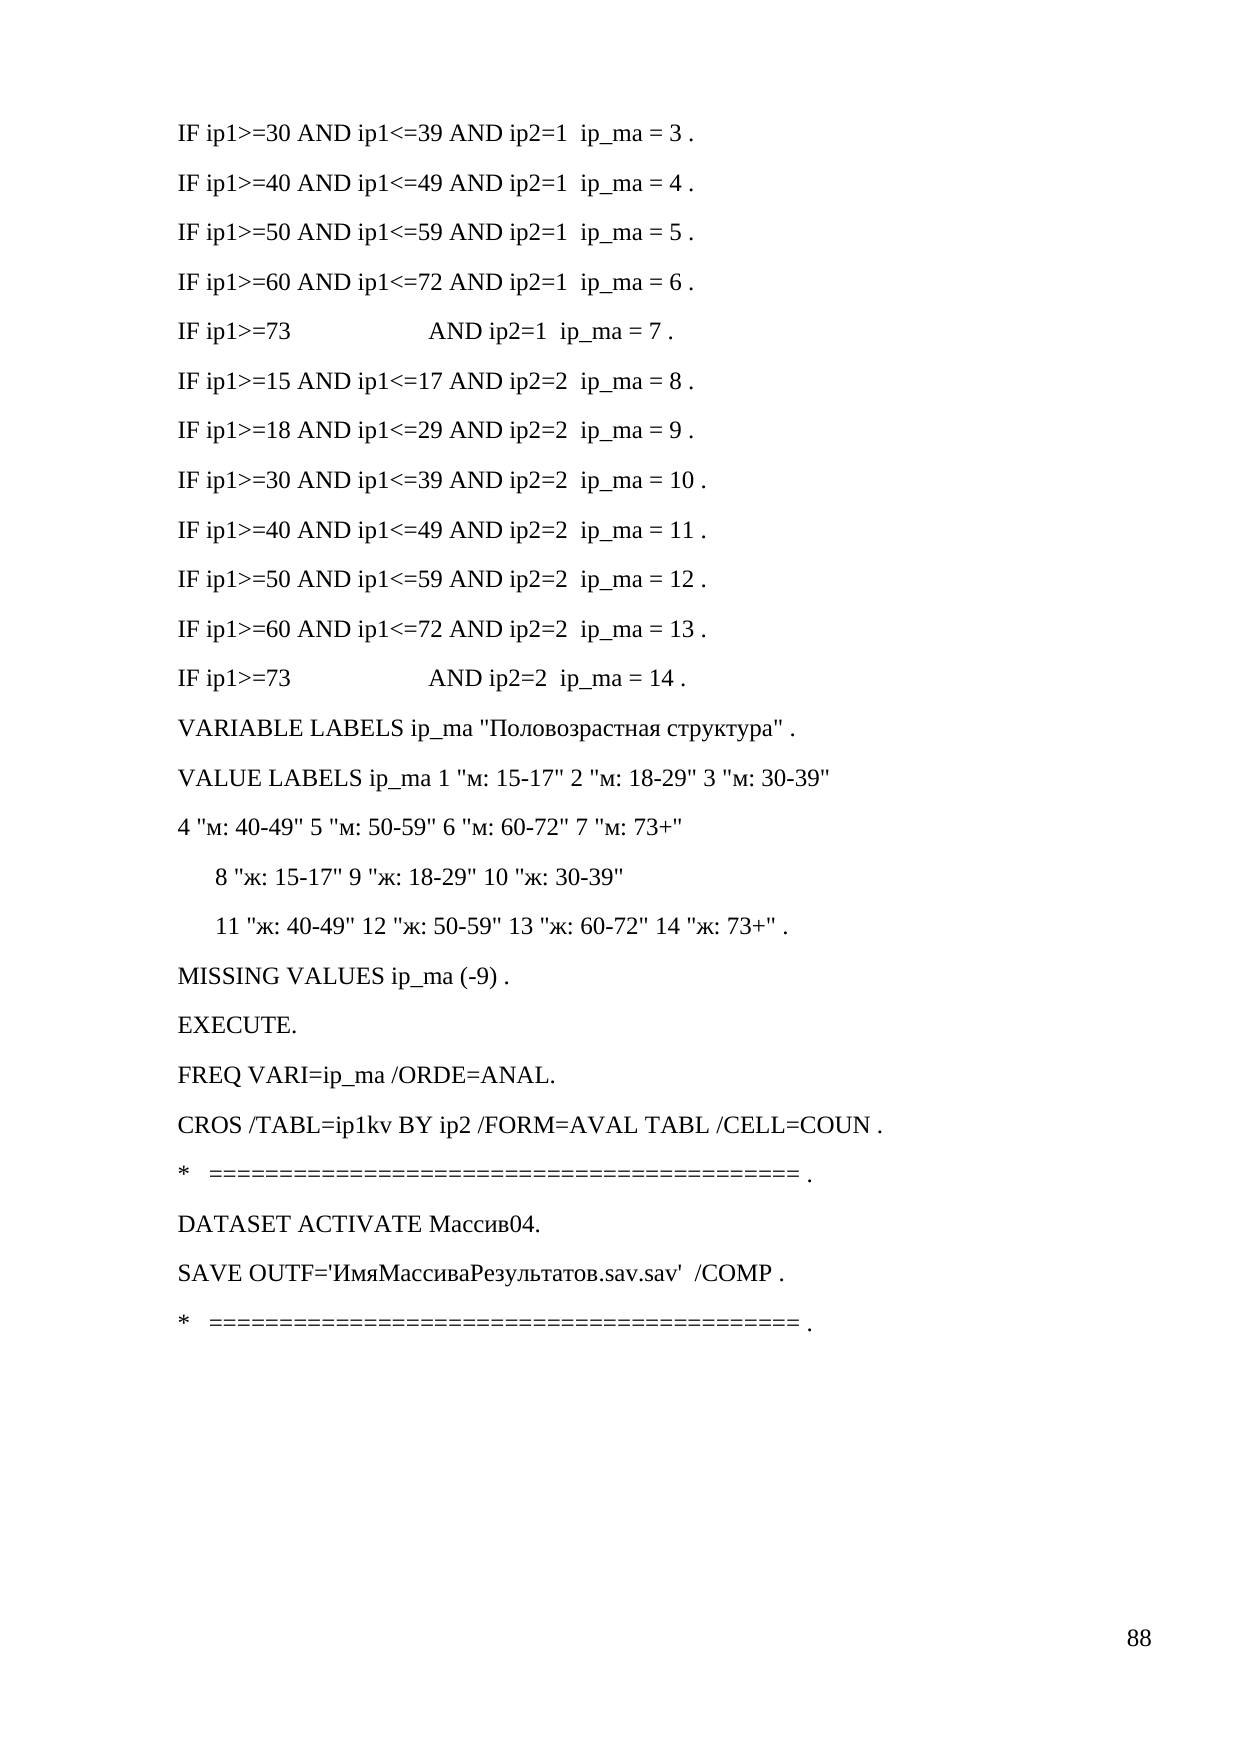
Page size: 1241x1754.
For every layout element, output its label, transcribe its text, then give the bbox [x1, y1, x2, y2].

text IF ip1>=30 AND ip1<=39 AND ip2=2 ip_ma = 10 . [177, 465, 1152, 494]
text IF ip1>=40 AND ip1<=49 AND ip2=1 ip_ma = 4 . [177, 168, 1152, 196]
text IF ip1>=18 AND ip1<=29 AND ip2=2 ip_ma = 9 . [177, 416, 1152, 444]
text FREQ VARI=ip_ma /ORDE=ANAL. [177, 1060, 1152, 1089]
text IF ip1>=50 AND ip1<=59 AND ip2=1 ip_ma = 5 . [177, 217, 1152, 246]
text MISSING VALUES ip_ma (-9) . [177, 961, 1152, 990]
text IF ip1>=60 AND ip1<=72 AND ip2=2 ip_ma = 13 . [177, 614, 1152, 643]
text 4 "м: 40-49" 5 "м: 50-59" 6 "м: 60-72" 7 "м: 73+" [177, 812, 1152, 841]
text DATASET ACTIVATE Массив04. [177, 1209, 1152, 1238]
text IF ip1>=50 AND ip1<=59 AND ip2=2 ip_ma = 12 . [177, 564, 1152, 593]
text SAVE OUTF='ИмяМассиваРезультатов.sav.sav' /COMP . [177, 1258, 1152, 1287]
text * ========================================== . [177, 1308, 1152, 1337]
text 8 "ж: 15-17" 9 "ж: 18-29" 10 "ж: 30-39" [177, 862, 1152, 891]
text IF ip1>=40 AND ip1<=49 AND ip2=2 ip_ma = 11 . [177, 515, 1152, 543]
text 11 "ж: 40-49" 12 "ж: 50-59" 13 "ж: 60-72" 14 "ж: 73+" . [177, 911, 1152, 940]
text * ========================================== . [177, 1159, 1152, 1188]
text VARIABLE LABELS ip_ma "Половозрастная структура" . [177, 713, 1152, 742]
text IF ip1>=30 AND ip1<=39 AND ip2=1 ip_ma = 3 . [177, 118, 1152, 147]
text IF ip1>=60 AND ip1<=72 AND ip2=1 ip_ma = 6 . [177, 267, 1152, 296]
text EXECUTE. [177, 1011, 1152, 1039]
text IF ip1>=15 AND ip1<=17 AND ip2=2 ip_ma = 8 . [177, 366, 1152, 395]
text CROS /TABL=ip1kv BY ip2 /FORM=AVAL TABL /CELL=COUN . [177, 1110, 1152, 1138]
text IF ip1>=73 AND ip2=1 ip_ma = 7 . [177, 316, 1152, 345]
text IF ip1>=73 AND ip2=2 ip_ma = 14 . [177, 663, 1152, 692]
text VALUE LABELS ip_ma 1 "м: 15-17" 2 "м: 18-29" 3 "м: 30-39" [177, 763, 1152, 791]
